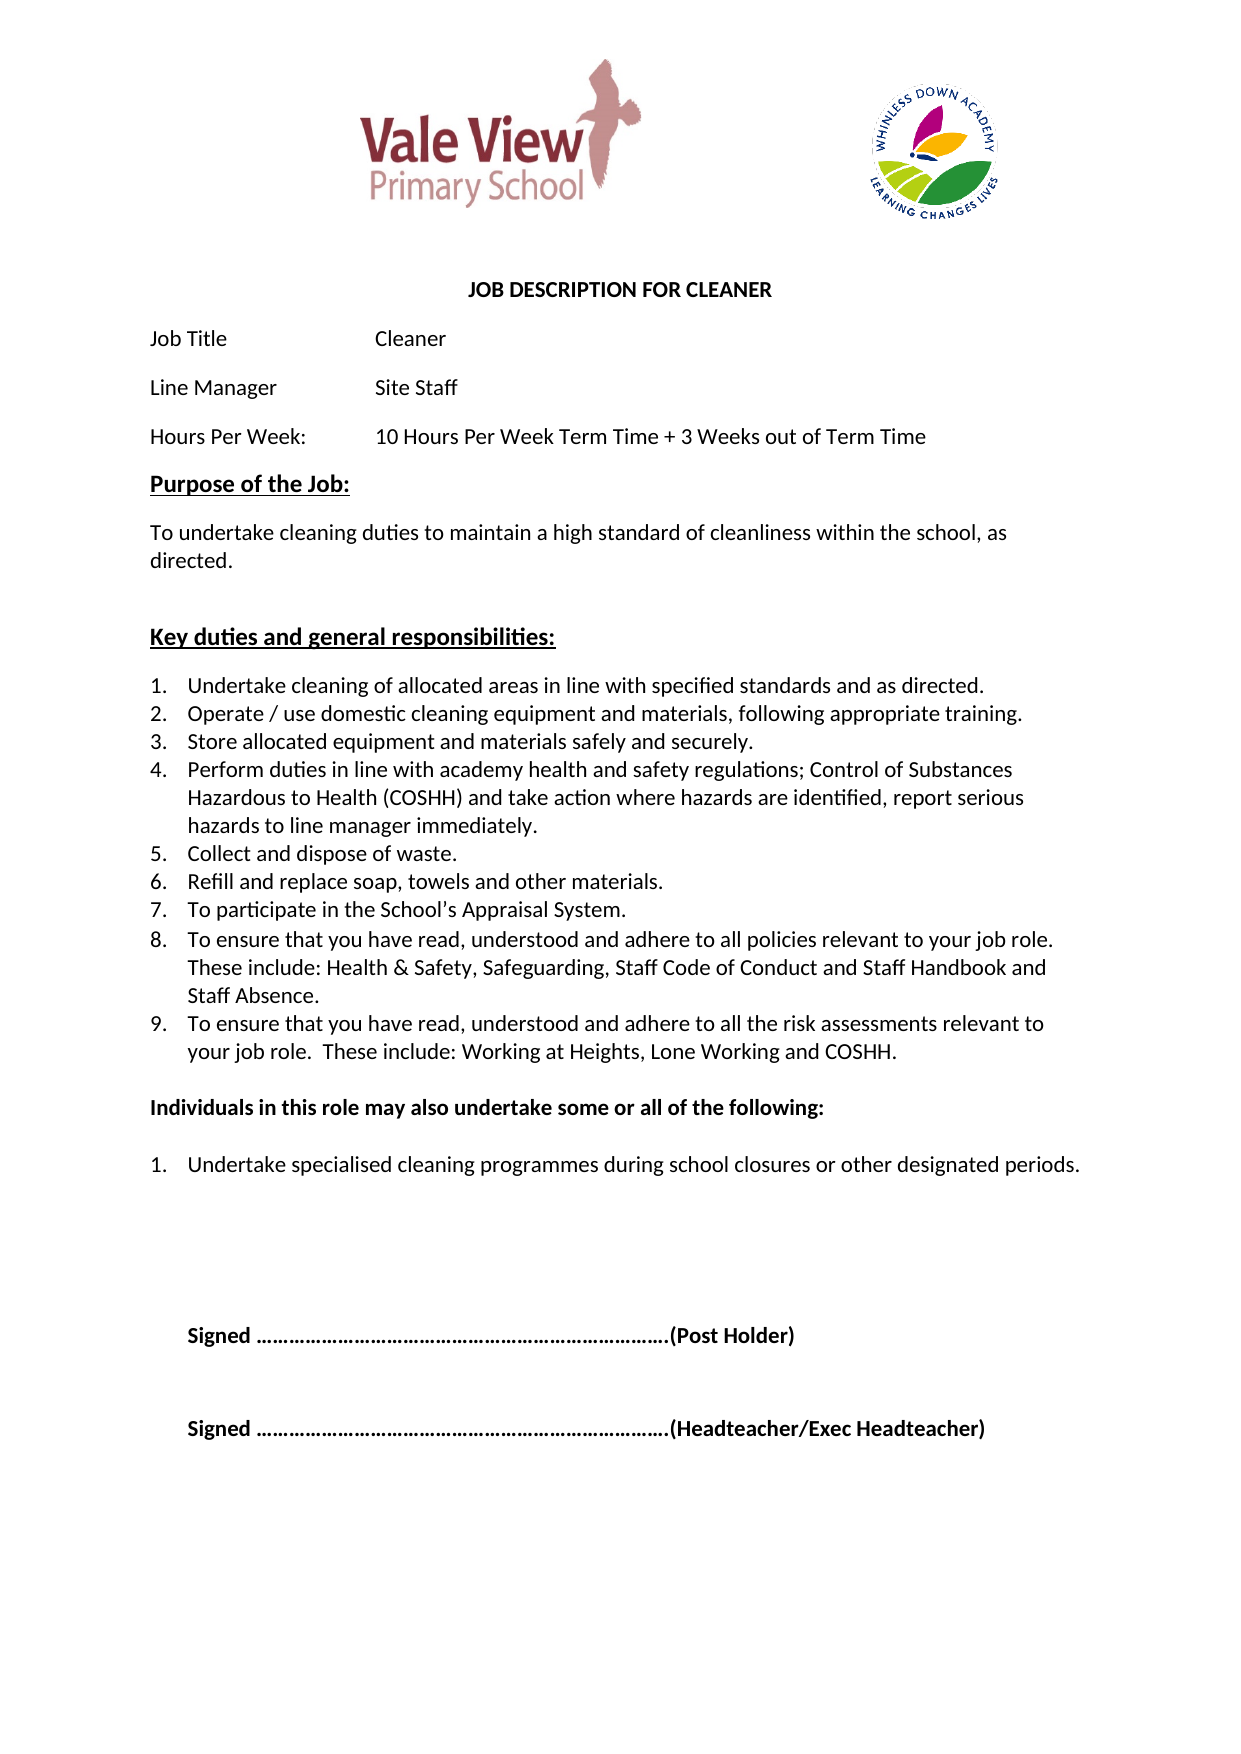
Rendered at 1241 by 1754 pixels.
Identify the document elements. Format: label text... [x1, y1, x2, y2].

text Signed ………………………………………………………………….(Post Holder) [187, 1321, 1090, 1349]
text Individuals in this role may also undertake some or all of the following: [150, 1093, 1090, 1150]
text Job Title Cleaner [150, 324, 1090, 352]
list To participate in the School’s Appraisal System. [150, 895, 1090, 923]
list Collect and dispose of waste. [150, 839, 1090, 867]
picture [360, 59, 642, 208]
text Purpose of the Job: [150, 469, 1090, 499]
list Operate / use domestic cleaning equipment and materials, following appropriate training. [150, 699, 1090, 727]
text Line Manager Site Staff [150, 373, 1090, 401]
list To ensure that you have read, understood and adhere to all the risk assessments relevant to your job role. These include: Working at Heights, Lone Working and COSHH. [150, 1009, 1090, 1065]
text Hours Per Week: 10 Hours Per Week Term Time + 3 Weeks out of Term Time [150, 422, 1090, 450]
list Undertake specialised cleaning programmes during school closures or other designated periods. [150, 1150, 1090, 1178]
text JOB DESCRIPTION FOR CLEANER [150, 275, 1090, 303]
list Store allocated equipment and materials safely and securely. [150, 727, 1090, 755]
picture [870, 82, 998, 219]
list Refill and replace soap, towels and other materials. [150, 867, 1090, 895]
list Undertake cleaning of allocated areas in line with specified standards and as directed. [150, 671, 1090, 699]
list To ensure that you have read, understood and adhere to all policies relevant to your job role. These include: Health & Safety, Safeguarding, Staff Code of Conduct and Staff Handbook and Staff Absence. [150, 925, 1090, 1009]
list Perform duties in line with academy health and safety regulations; Control of Substances Hazardous to Health (COSHH) and take action where hazards are identified, report serious hazards to line manager immediately. [150, 755, 1090, 839]
text To undertake cleaning duties to maintain a high standard of cleanliness within the school, as directed. [150, 518, 1090, 574]
text Key duties and general responsibilities: [150, 621, 1090, 652]
text Signed ………………………………………………………………….(Headteacher/Exec Headteacher) [187, 1414, 1090, 1443]
